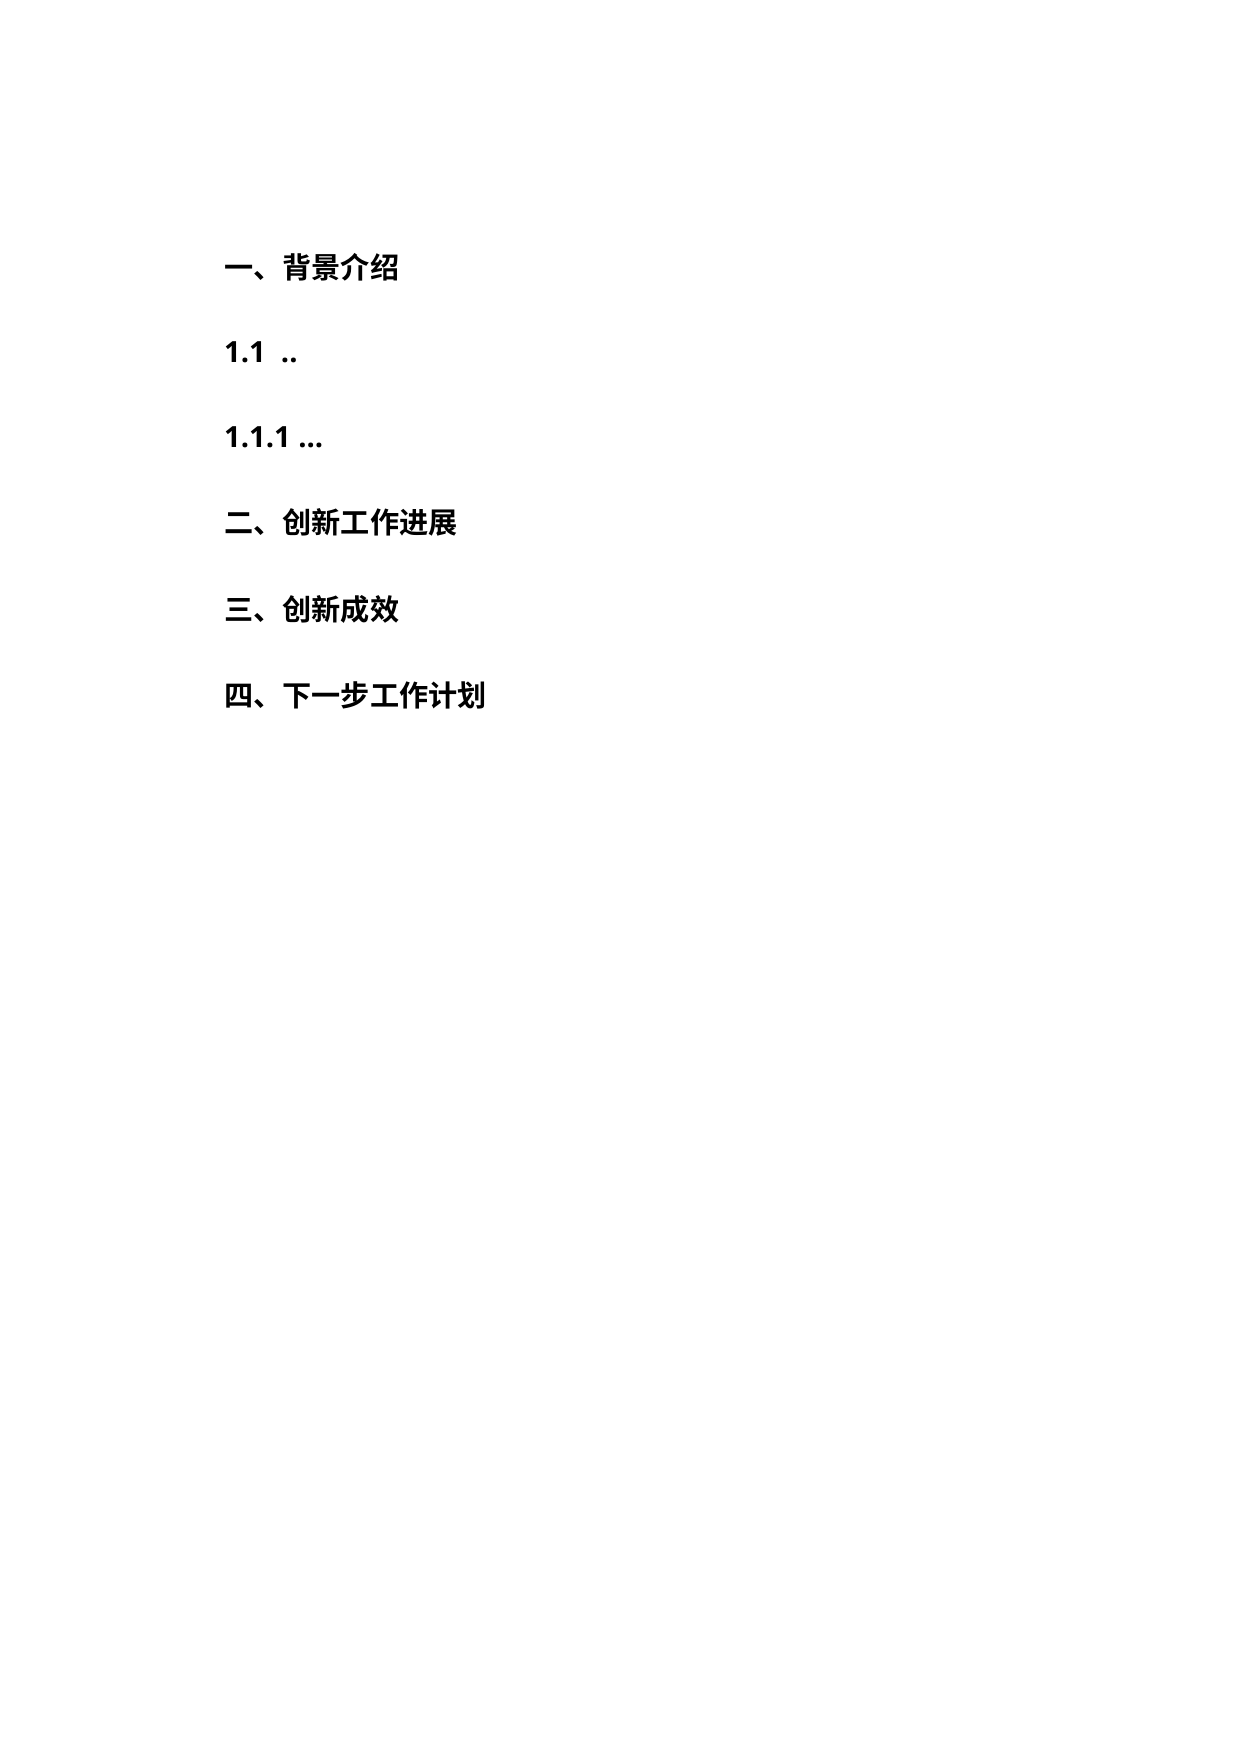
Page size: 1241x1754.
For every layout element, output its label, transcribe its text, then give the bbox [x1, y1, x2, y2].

text 一、背景介绍 [165, 233, 1087, 298]
text 二、创新工作进展 [165, 489, 1087, 554]
text 1.1 .. [165, 319, 1087, 384]
text 1.1.1 ... [165, 404, 1087, 469]
text 四、下一步工作计划 [165, 661, 1087, 726]
text 三、创新成效 [165, 575, 1087, 640]
